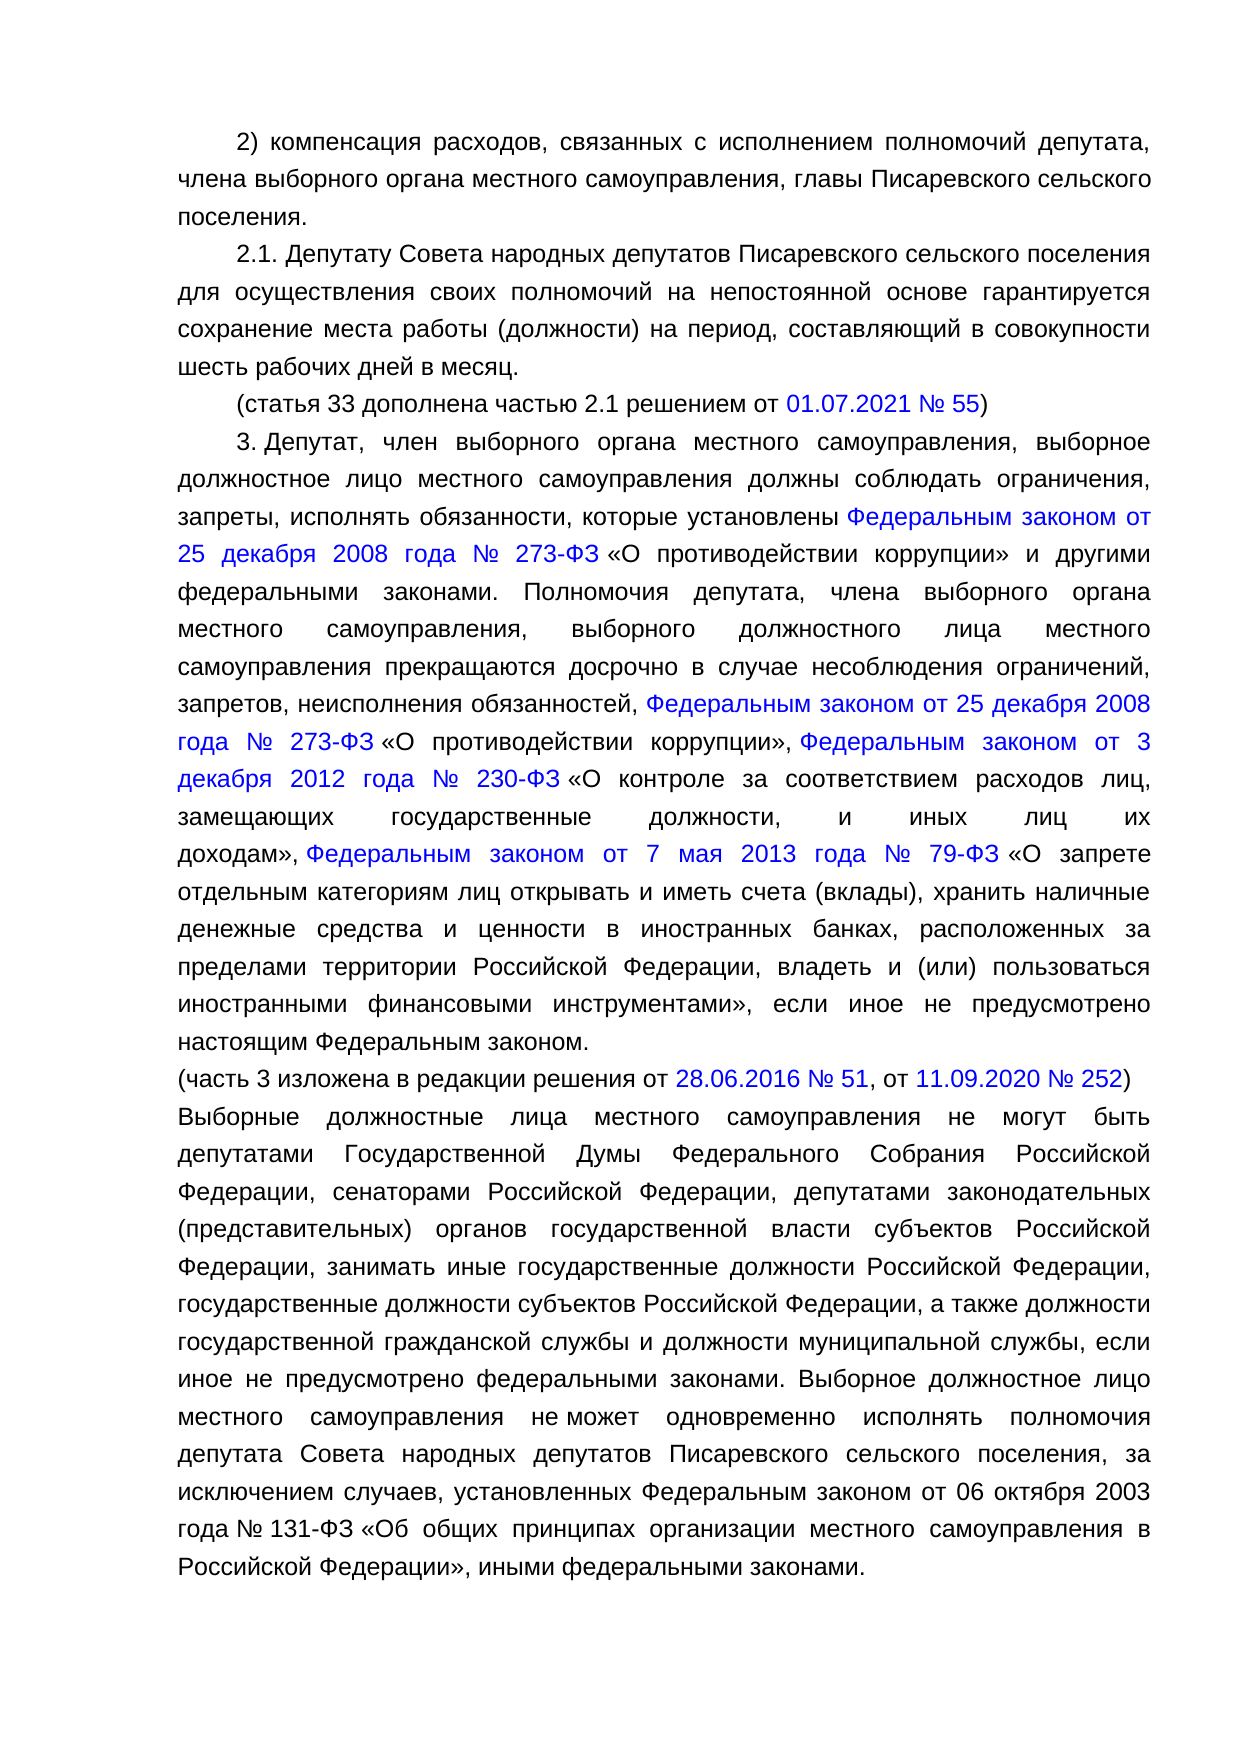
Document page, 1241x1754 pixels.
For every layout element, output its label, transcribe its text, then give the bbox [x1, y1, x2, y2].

text 3. Депутат, член выборного органа местного самоуправления, выборное должностное лицо местного самоуправления должны соблюдать ограничения, запреты, исполнять обязанности, которые установлены Федеральным законом от 25 декабря 2008 года № 273-ФЗ «О противодействии коррупции» и другими федеральными законами. Полномочия депутата, члена выборного органа местного самоуправления, выборного должностного лица местного самоуправления прекращаются досрочно в случае несоблюдения ограничений, запретов, неисполнения обязанностей, Федеральным законом от 25 декабря 2008 года № 273-ФЗ «О противодействии коррупции», Федеральным законом от 3 декабря 2012 года № 230-ФЗ «О контроле за соответствием расходов лиц, замещающих государственные должности, и иных лиц их доходам», Федеральным законом от 7 мая 2013 года № 79-ФЗ «О запрете отдельным категориям лиц открывать и иметь счета (вклады), хранить наличные денежные средства и ценности в иностранных банках, расположенных за пределами территории Российской Федерации, владеть и (или) пользоваться иностранными финансовыми инструментами», если иное не предусмотрено настоящим Федеральным законом. [177, 418, 1152, 1056]
text 2.1. Депутату Совета народных депутатов Писаревского сельского поселения для осуществления своих полномочий на непостоянной основе гарантируется сохранение места работы (должности) на период, составляющий в совокупности шесть рабочих дней в месяц. [177, 231, 1152, 381]
text (статья 33 дополнена частью 2.1 решением от 01.07.2021 № 55) [177, 381, 1152, 418]
text (часть 3 изложена в редакции решения от 28.06.2016 № 51, от 11.09.2020 № 252) [177, 1056, 1152, 1093]
text Выборные должностные лица местного самоуправления не могут быть депутатами Государственной Думы Федерального Собрания Российской Федерации, сенаторами Российской Федерации, депутатами законодательных (представительных) органов государственной власти субъектов Российской Федерации, занимать иные государственные должности Российской Федерации, государственные должности субъектов Российской Федерации, а также должности государственной гражданской службы и должности муниципальной службы, если иное не предусмотрено федеральными законами. Выборное должностное лицо местного самоуправления не может одновременно исполнять полномочия депутата Совета народных депутатов Писаревского сельского поселения, за исключением случаев, установленных Федеральным законом от 06 октября 2003 года № 131-ФЗ «Об общих принципах организации местного самоуправления в Российской Федерации», иными федеральными законами. [177, 1093, 1152, 1581]
text 2) компенсация расходов, связанных с исполнением полномочий депутата, члена выборного органа местного самоуправления, главы Писаревского сельского поселения. [177, 118, 1152, 231]
